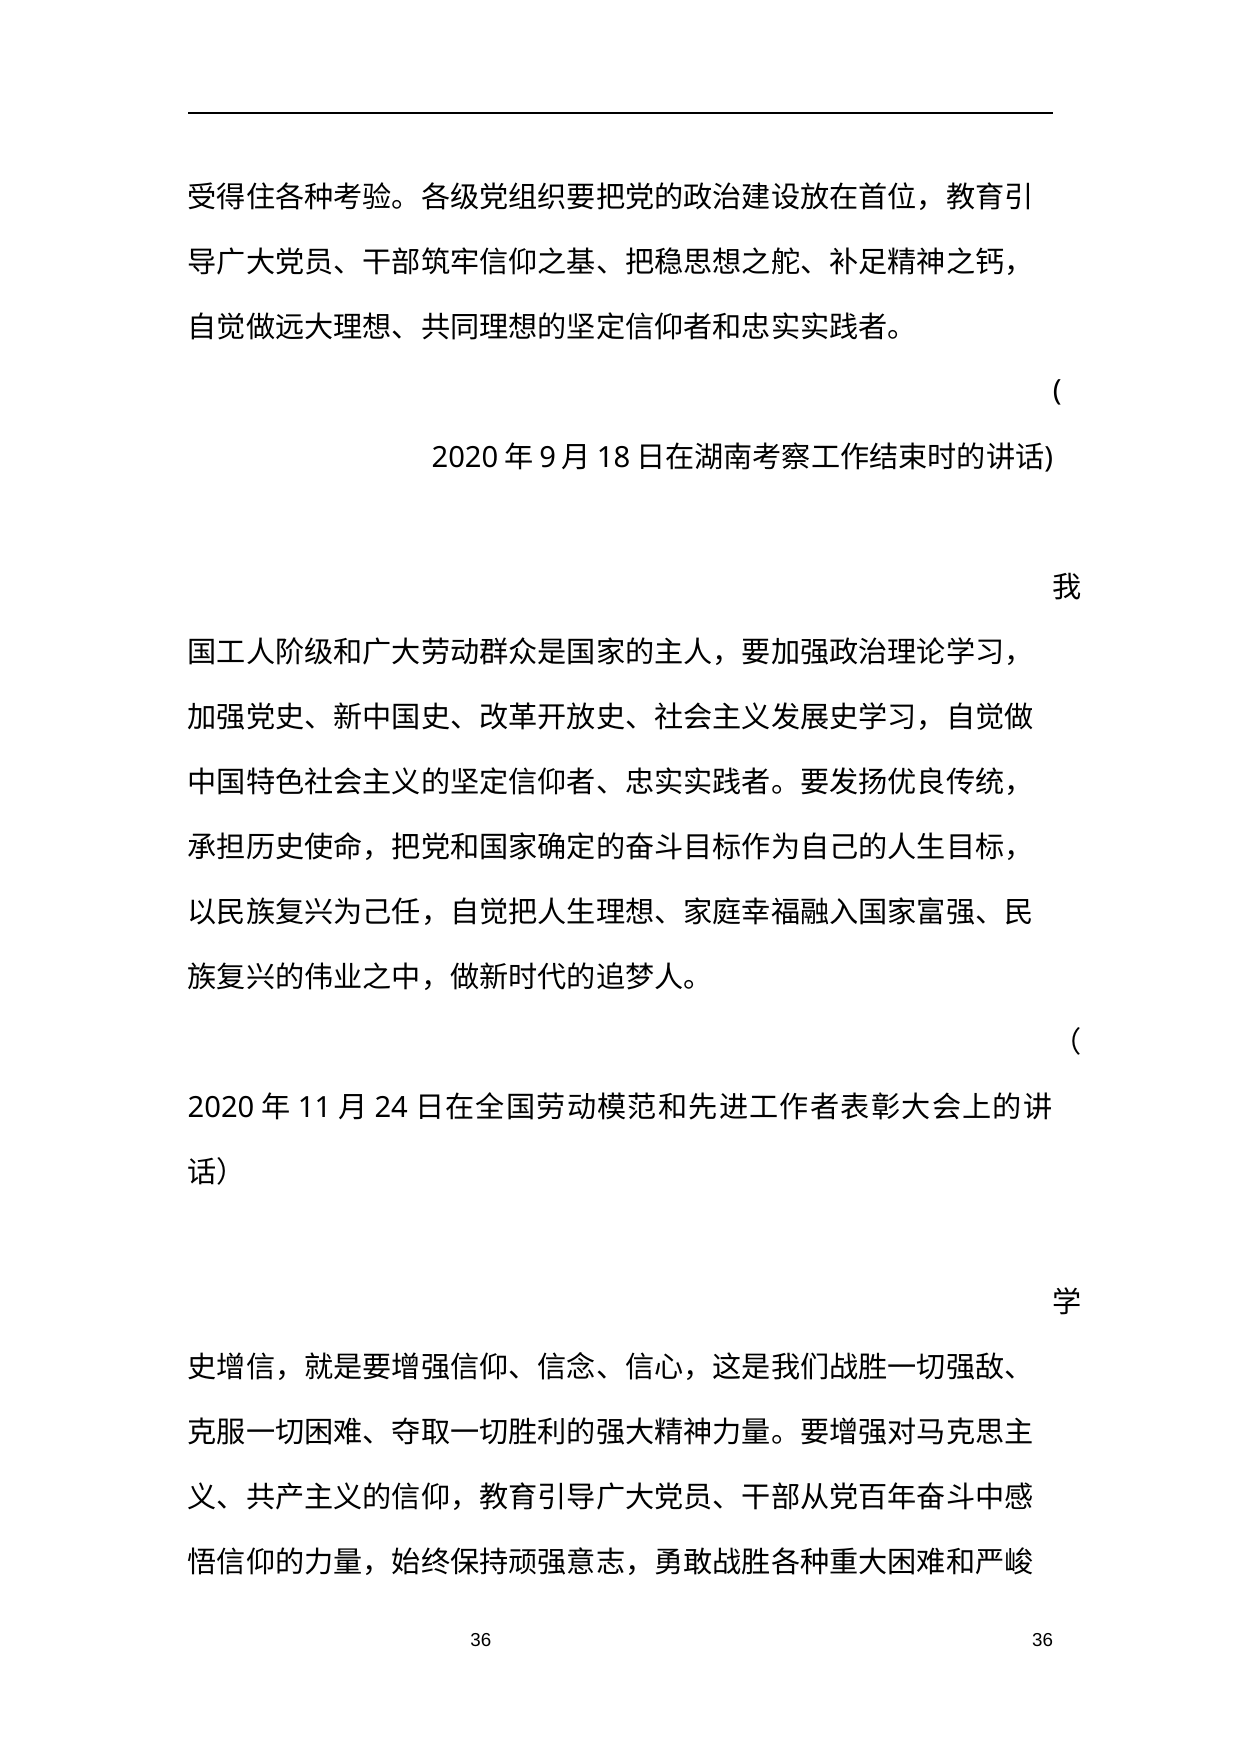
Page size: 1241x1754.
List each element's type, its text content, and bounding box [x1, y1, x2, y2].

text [187, 162, 1053, 357]
text （2020年11月24日在全国劳动模范和先进工作者表彰大会上的讲话） [187, 1007, 1053, 1202]
text 我国工人阶级和广大劳动群众是国家的主人，要加强政治理论学习，加强党史、新中国史、改革开放史、社会主义发展史学习，自觉做中国特色社会主义的坚定信仰者、忠实实践者。要发扬优良传统，承担历史使命，把党和国家确定的奋斗目标作为自己的人生目标，以民族复兴为己任，自觉把人生理想、家庭幸福融入国家富强、民族复兴的伟业之中，做新时代的追梦人。 [187, 552, 1053, 1007]
text (2020年9月18日在湖南考察工作结束时的讲话) [187, 357, 1053, 487]
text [187, 1267, 1053, 1592]
